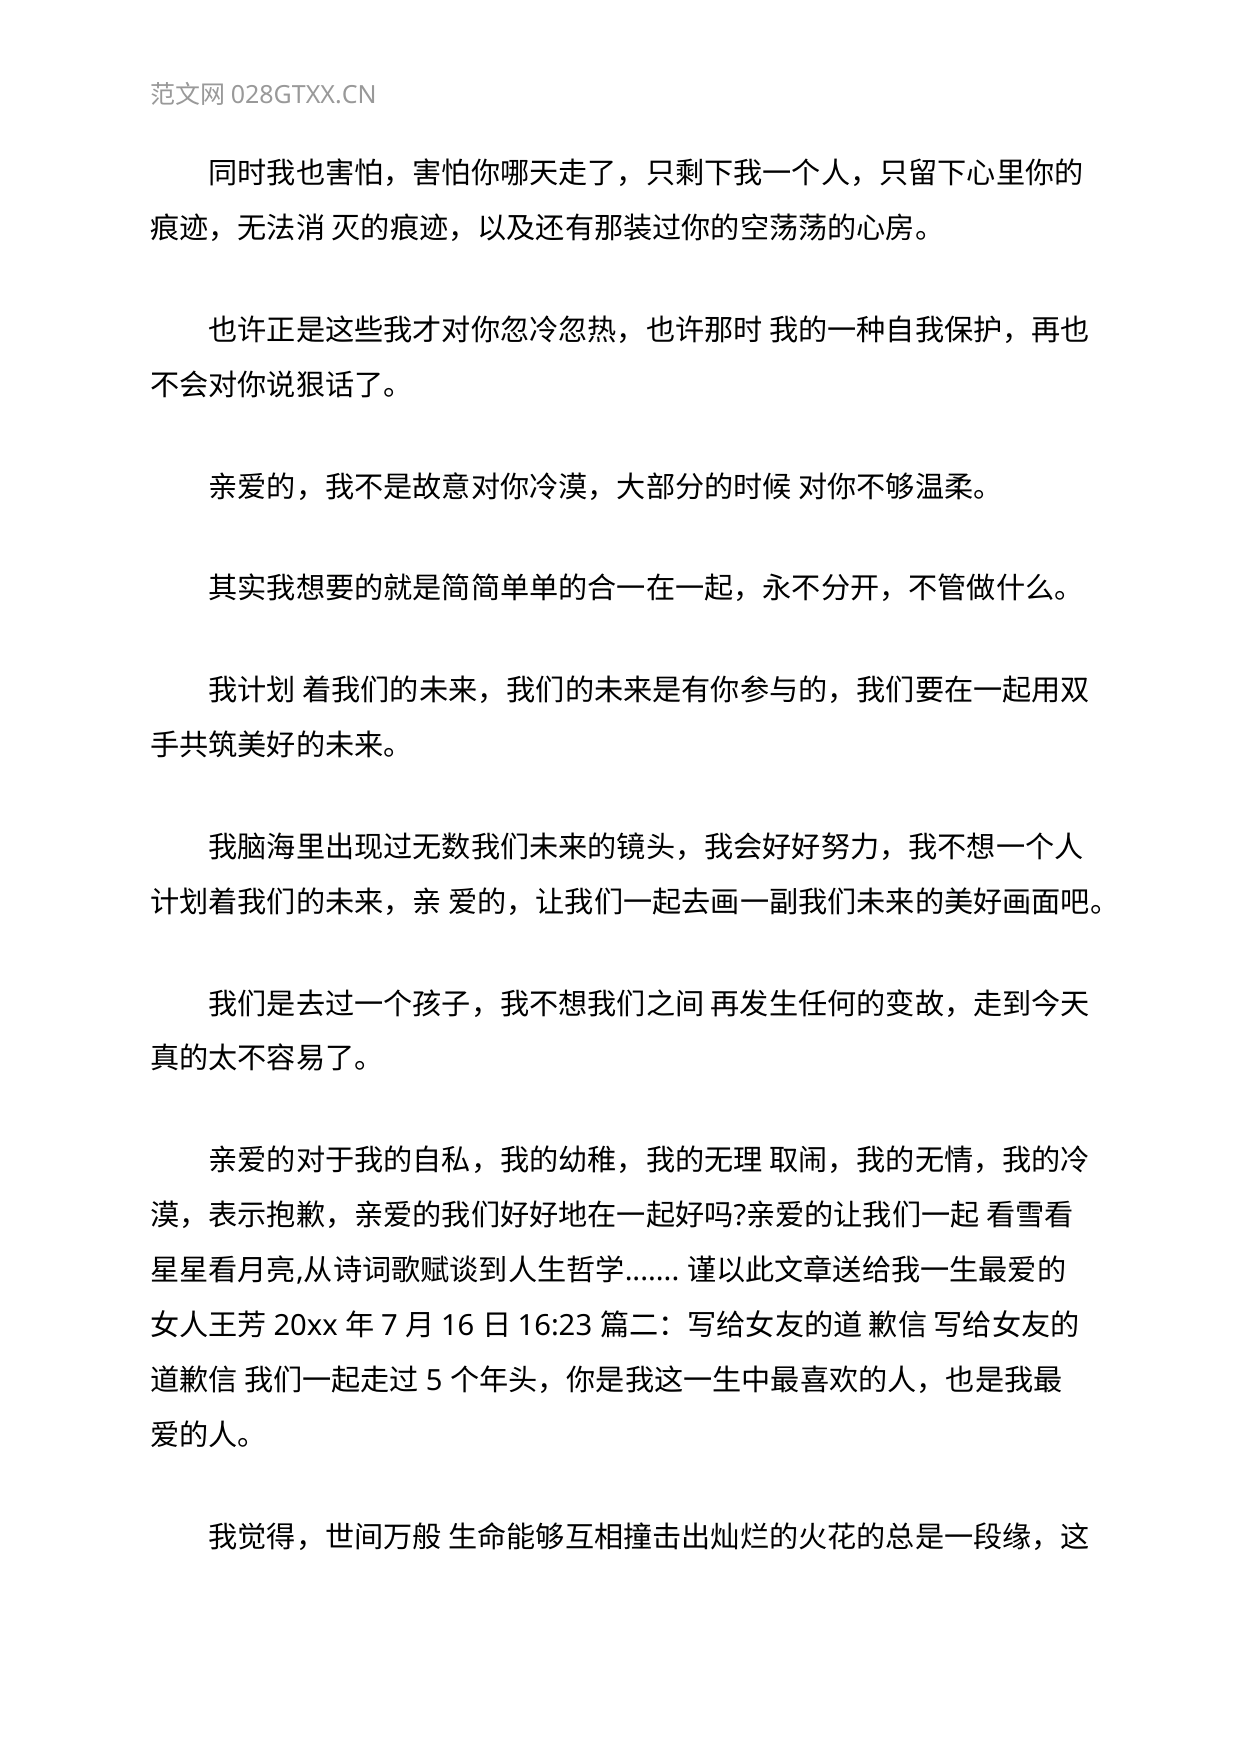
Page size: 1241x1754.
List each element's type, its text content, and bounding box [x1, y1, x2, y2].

text 我们是去过一个孩子，我不想我们之间 再发生任何的变故，走到今天真的太不容易了。 [150, 980, 1090, 1077]
text 我计划 着我们的未来，我们的未来是有你参与的，我们要在一起用双手共筑美好的未来。 [150, 667, 1090, 764]
text 其实我想要的就是简简单单的合一在一起，永不分开，不管做什么。 [150, 565, 1090, 607]
text 我脑海里出现过无数我们未来的镜头，我会好好努力，我不想一个人计划着我们的未来，亲 爱的，让我们一起去画一副我们未来的美好画面吧。 [150, 823, 1090, 921]
text 亲爱的，我不是故意对你冷漠，大部分的时候 对你不够温柔。 [150, 463, 1090, 506]
text 同时我也害怕，害怕你哪天走了，只剩下我一个人，只留下心里你的痕迹，无法消 灭的痕迹，以及还有那装过你的空荡荡的心房。 [150, 150, 1090, 247]
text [150, 1513, 1090, 1556]
text 也许正是这些我才对你忽冷忽热，也许那时 我的一种自我保护，再也不会对你说狠话了。 [150, 307, 1090, 404]
text 亲爱的对于我的自私，我的幼稚，我的无理 取闹，我的无情，我的冷漠，表示抱歉，亲爱的我们好好地在一起好吗?亲爱的让我们一起 看雪看星星看月亮,从诗词歌赋谈到人生哲学....... 谨以此文章送给我一生最爱的女人王芳 20xx 年 7 月 16 日 16:23 篇二：写给女友的道 歉信 写给女友的道歉信 我们一起走过 5 个年头，你是我这一生中最喜欢的人，也是我最爱的人。 [150, 1137, 1090, 1454]
